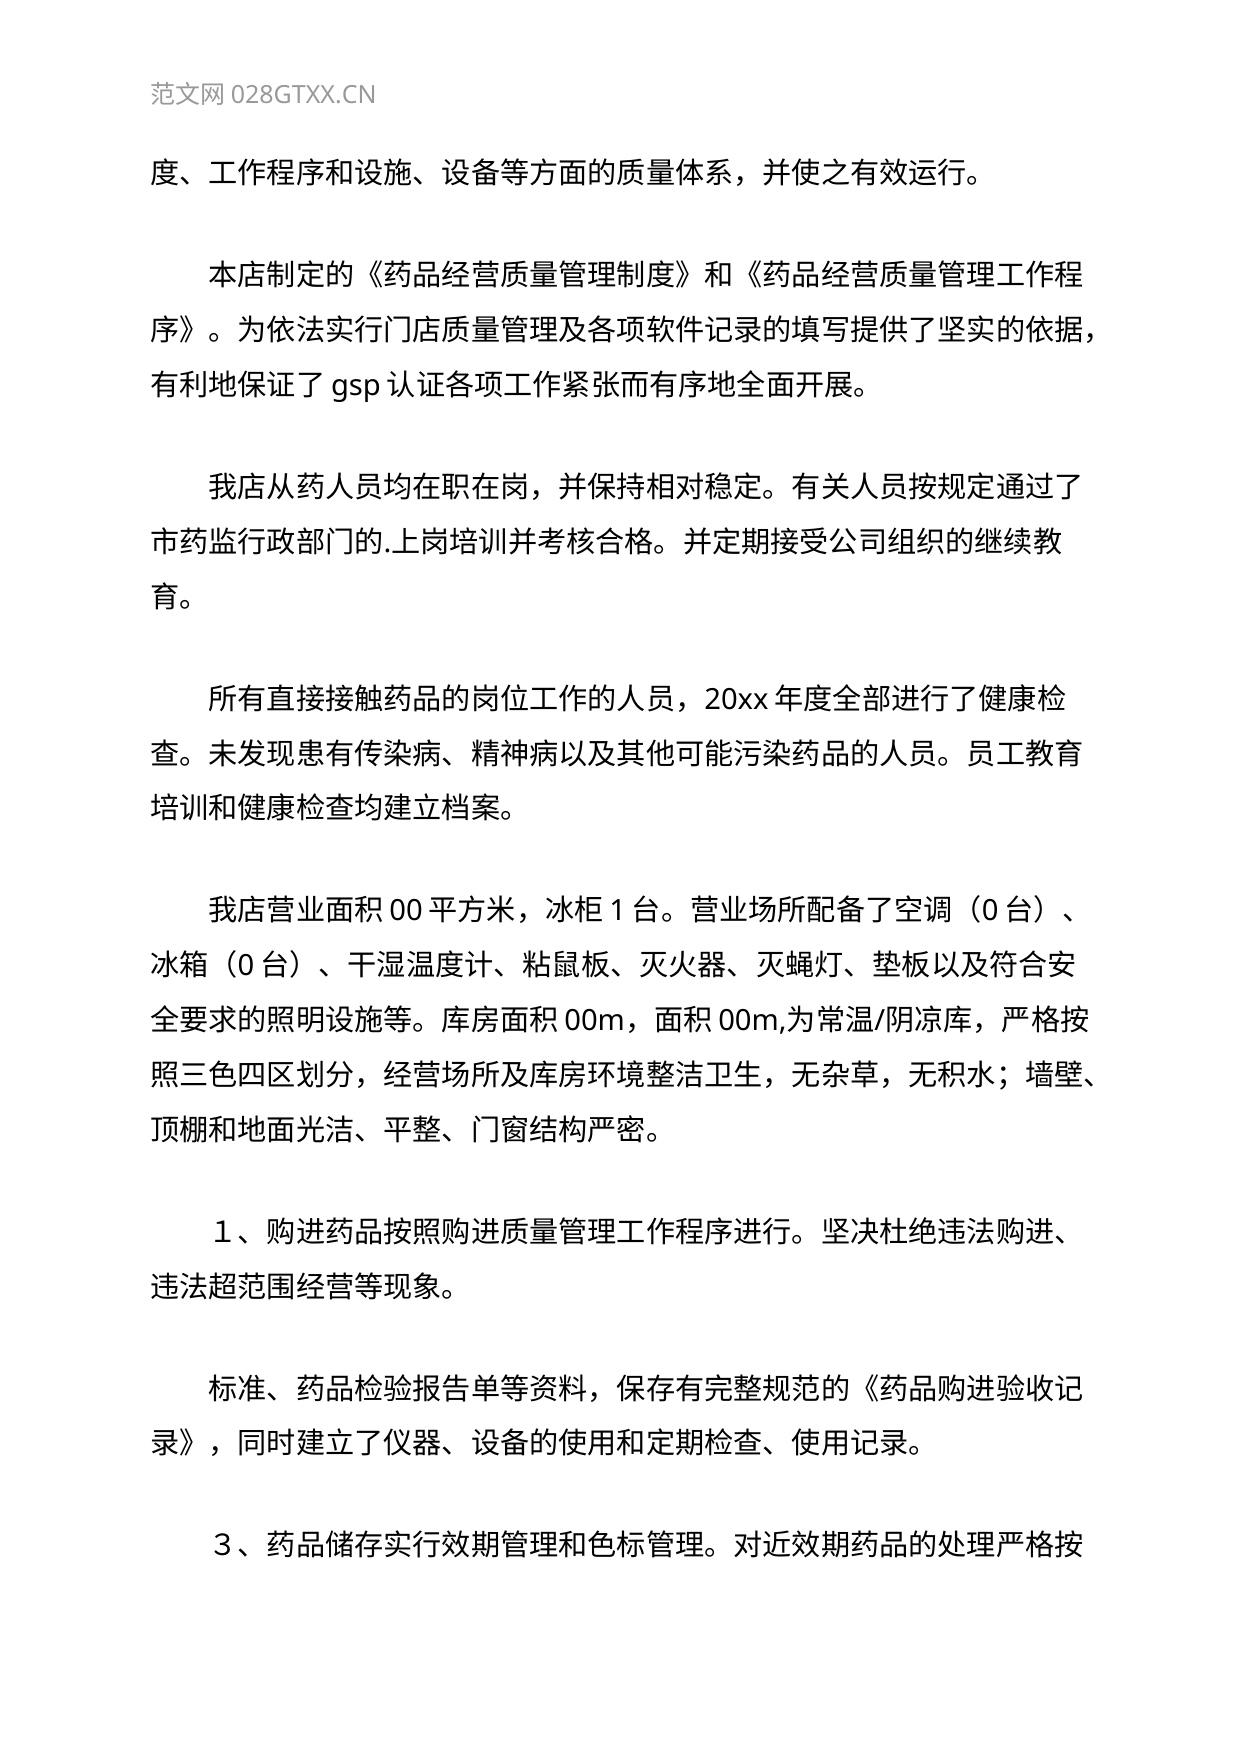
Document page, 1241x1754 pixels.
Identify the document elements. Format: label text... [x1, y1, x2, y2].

text 标准、药品检验报告单等资料，保存有完整规范的《药品购进验收记录》，同时建立了仪器、设备的使用和定期检查、使用记录。 [150, 1365, 1090, 1462]
text 我店从药人员均在职在岗，并保持相对稳定。有关人员按规定通过了市药监行政部门的.上岗培训并考核合格。并定期接受公司组织的继续教育。 [150, 463, 1090, 616]
text 我店营业面积00平方米，冰柜1台。营业场所配备了空调（0台）、冰箱（0台）、干湿温度计、粘鼠板、灭火器、灭蝇灯、垫板以及符合安全要求的照明设施等。库房面积00m，面积00m,为常温/阴凉库，严格按照三色四区划分，经营场所及库房环境整洁卫生，无杂草，无积水；墙壁、顶棚和地面光洁、平整、门窗结构严密。 [150, 887, 1090, 1149]
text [150, 1522, 1090, 1564]
text 所有直接接触药品的岗位工作的人员，20xx年度全部进行了健康检查。未发现患有传染病、精神病以及其他可能污染药品的人员。员工教育培训和健康检查均建立档案。 [150, 675, 1090, 827]
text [150, 150, 1090, 192]
text １、购进药品按照购进质量管理工作程序进行。坚决杜绝违法购进、违法超范围经营等现象。 [150, 1208, 1090, 1306]
text 本店制定的《药品经营质量管理制度》和《药品经营质量管理工作程序》。为依法实行门店质量管理及各项软件记录的填写提供了坚实的依据，有利地保证了gsp认证各项工作紧张而有序地全面开展。 [150, 252, 1090, 404]
